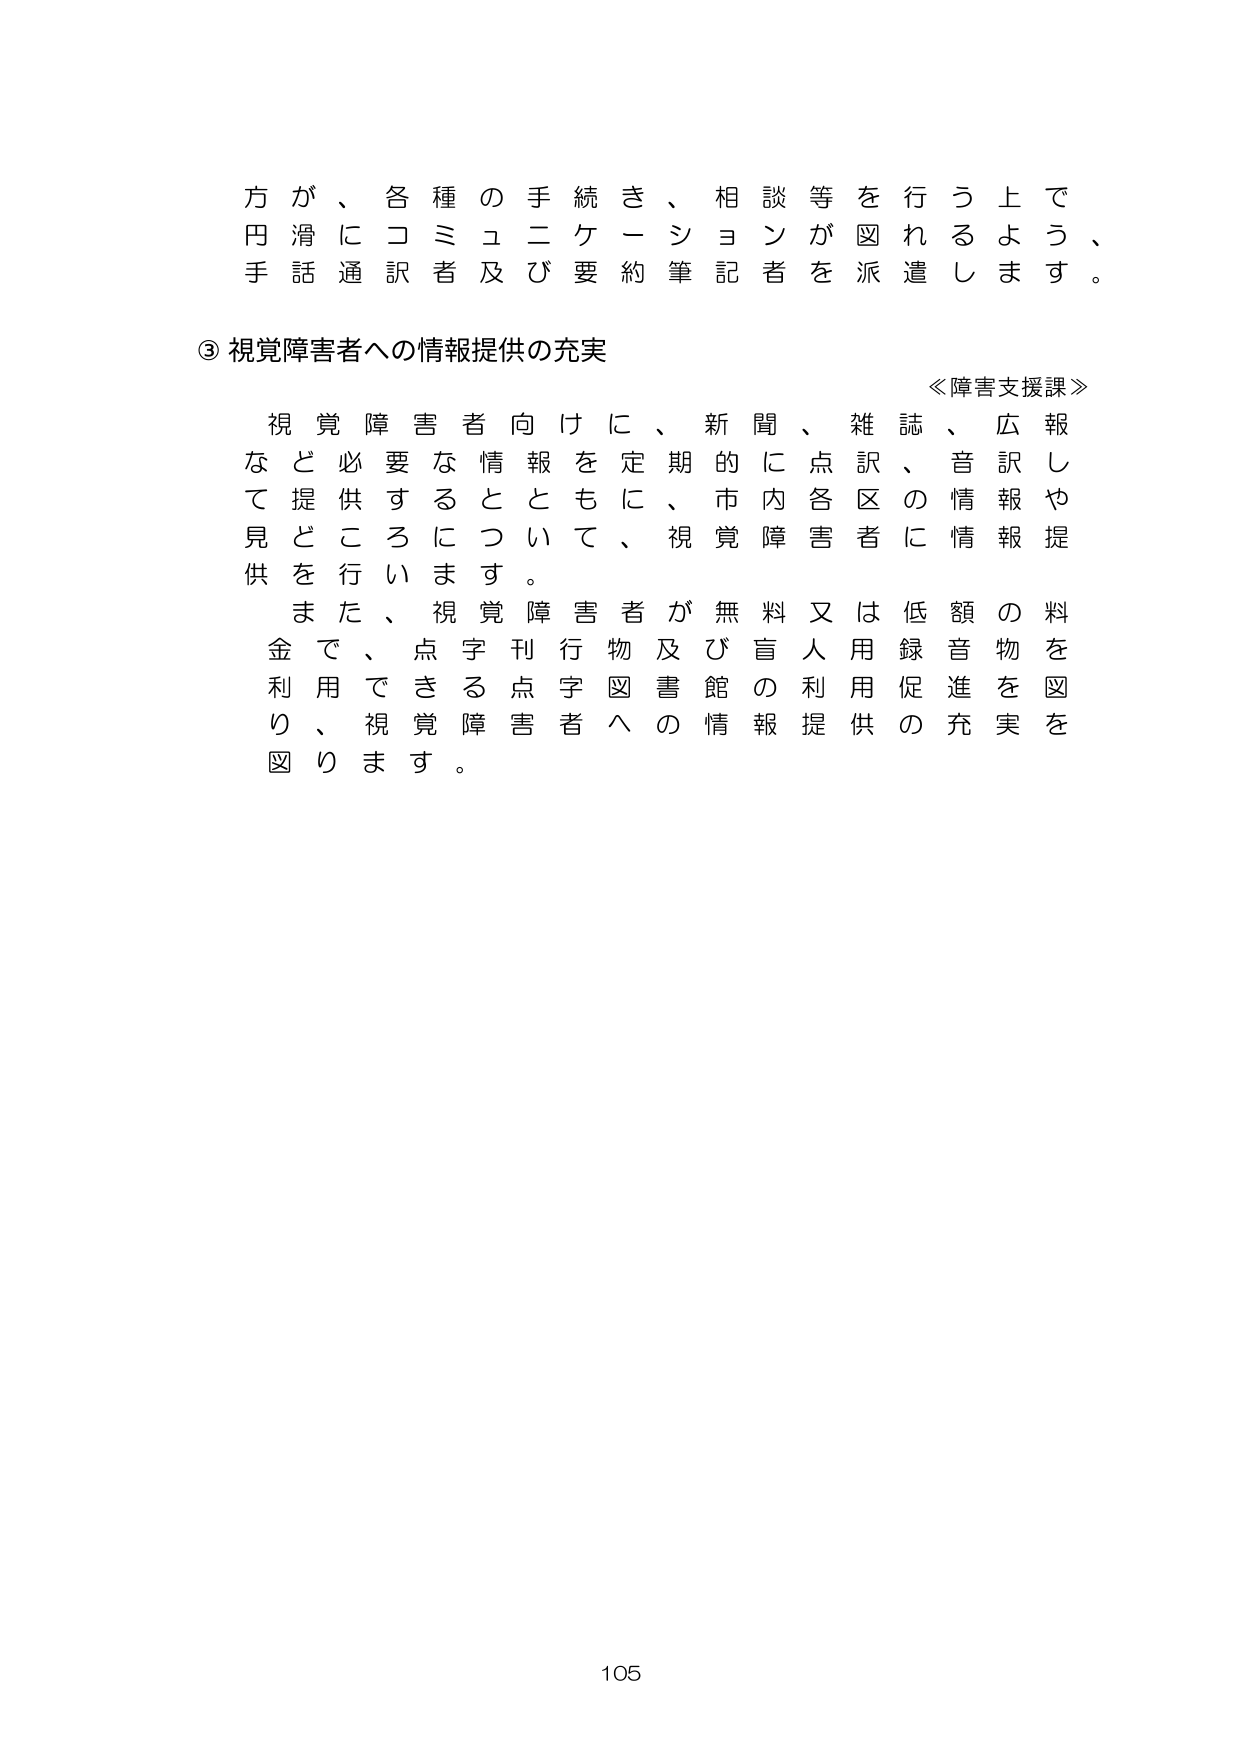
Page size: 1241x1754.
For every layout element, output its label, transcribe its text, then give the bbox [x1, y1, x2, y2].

text ≪障害支援課≫ [149, 368, 1091, 406]
text ③ 視覚障害者への情報提供の充実 [196, 329, 1091, 368]
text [220, 179, 1091, 292]
text また、視覚障害者が無料又は低額の料金で、点字刊行物及び盲人用録音物を利用できる点字図書館の利用促進を図り、視覚障害者への情報提供の充実を図ります。 [244, 593, 1091, 781]
text 視覚障害者向けに、新聞、雑誌、広報など必要な情報を定期的に点訳、音訳して提供するとともに、市内各区の情報や見どころについて、視覚障害者に情報提供を行います。 [220, 406, 1091, 593]
